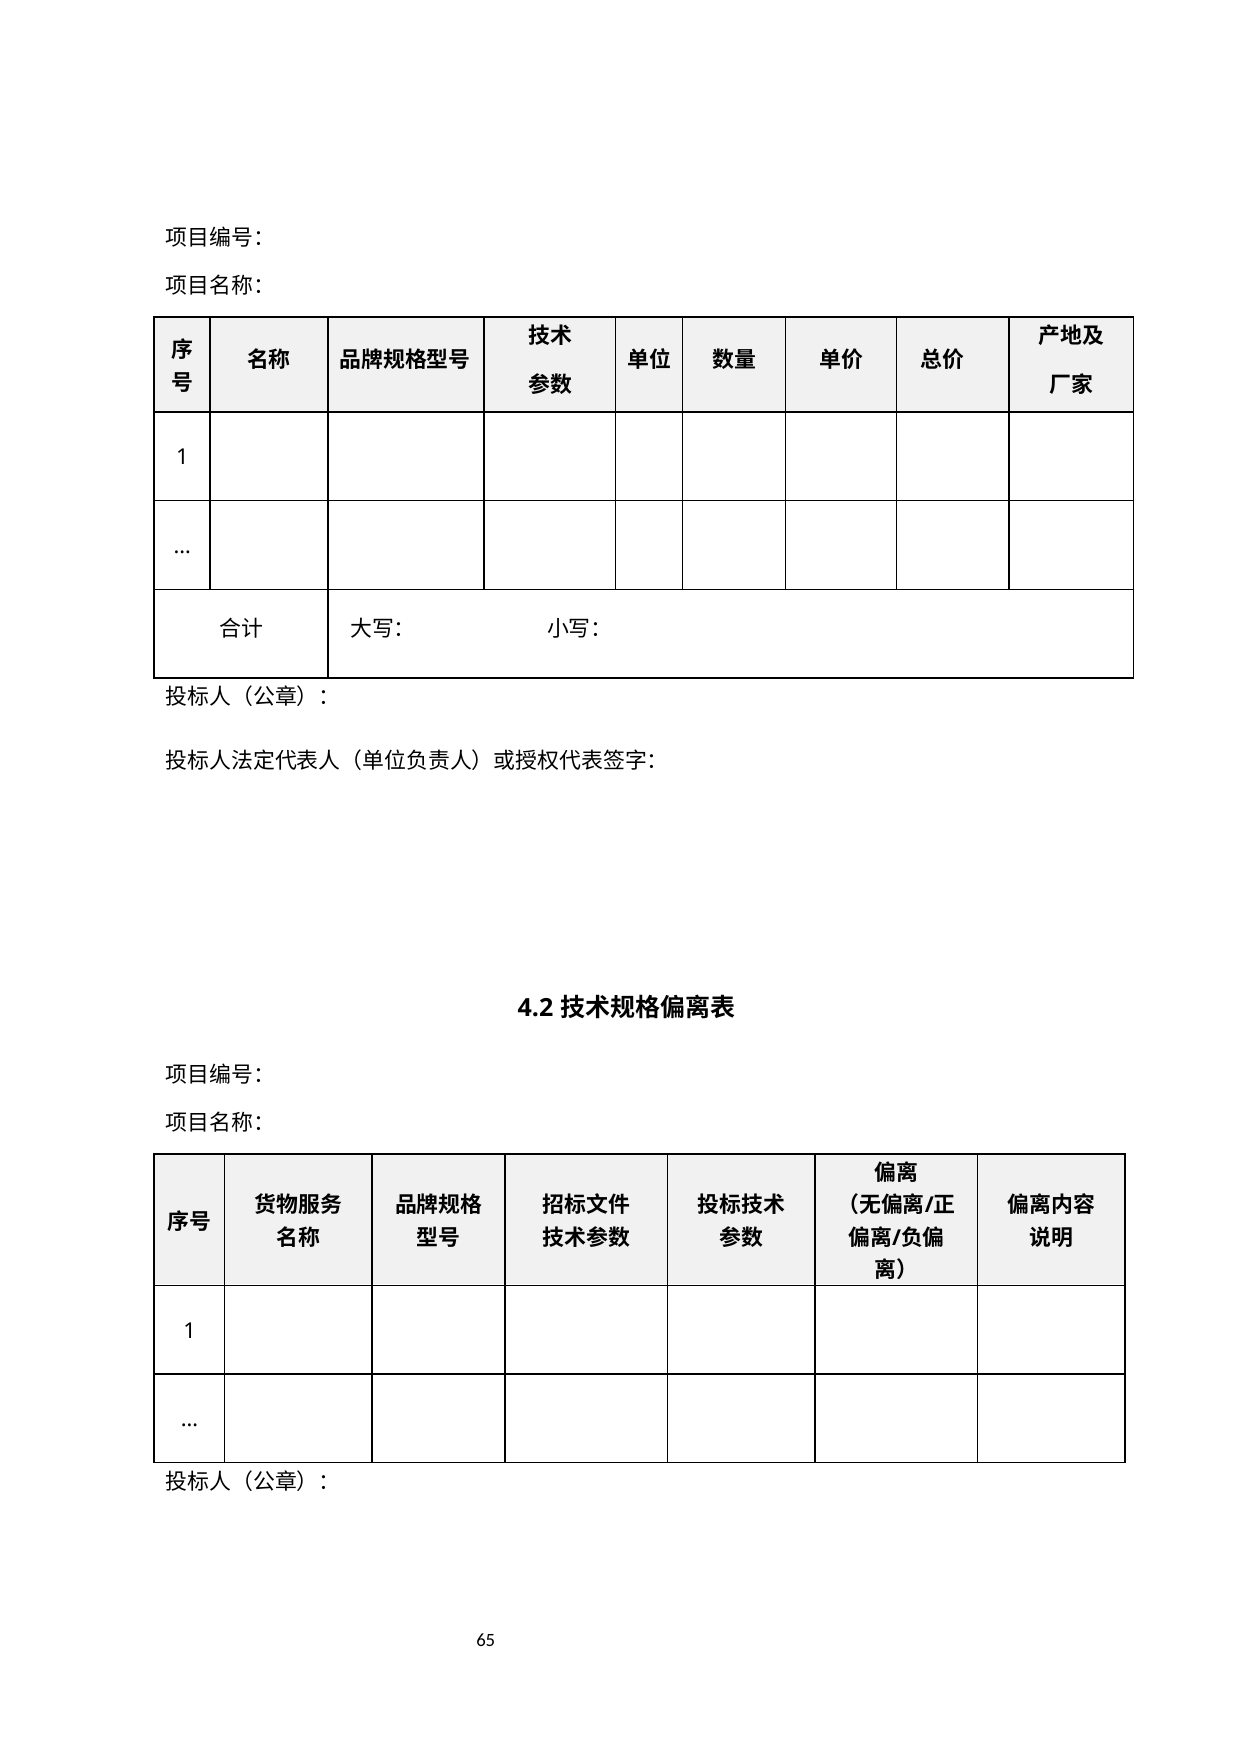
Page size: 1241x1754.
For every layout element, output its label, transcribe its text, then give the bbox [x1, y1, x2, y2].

table_cell 大写： 小写： [329, 590, 1133, 677]
table_header 单价 [786, 318, 896, 411]
table_cell 1 [155, 1286, 224, 1373]
table_header 技术 参数 [485, 318, 615, 411]
text 项目名称： [165, 268, 1087, 300]
table_header 品牌规格型号 [329, 318, 483, 411]
table_cell 1 [155, 413, 209, 500]
table_header 序号 [155, 1155, 224, 1284]
table_cell [225, 1375, 371, 1462]
table_cell [485, 501, 615, 588]
table_cell [1010, 501, 1133, 588]
text 投标人（公章）： [165, 679, 1087, 711]
table_header 序号 [155, 318, 209, 411]
text 项目编号： [165, 1056, 1087, 1089]
table_cell [211, 413, 327, 500]
table_cell … [155, 1375, 224, 1462]
table_cell [373, 1286, 504, 1373]
table_cell [683, 413, 785, 500]
table_cell [978, 1375, 1124, 1462]
table_cell [616, 501, 682, 588]
table_cell [668, 1286, 814, 1373]
table_header 招标文件 技术参数 [506, 1155, 667, 1284]
text 项目名称： [165, 1105, 1087, 1137]
table_cell … [155, 501, 209, 588]
table_header 货物服务 名称 [225, 1155, 371, 1284]
table_cell [897, 501, 1008, 588]
table_header 单位 [616, 318, 682, 411]
table_header 产地及 厂家 [1010, 318, 1133, 411]
table_cell [485, 413, 615, 500]
table_header 名称 [211, 318, 327, 411]
table_cell [506, 1375, 667, 1462]
table_cell [616, 413, 682, 500]
table_header 品牌规格 型号 [373, 1155, 504, 1284]
text 4.2 技术规格偏离表 [165, 973, 1087, 1038]
table_cell [816, 1375, 977, 1462]
table_cell [1010, 413, 1133, 500]
table_cell [816, 1286, 977, 1373]
table_cell [683, 501, 785, 588]
table_header 偏离 （无偏离/正偏离/负偏离） [816, 1155, 977, 1284]
table_cell [329, 501, 483, 588]
table_header 数量 [683, 318, 785, 411]
table_header 总价 [897, 318, 1008, 411]
text 投标人法定代表人（单位负责人）或授权代表签字： [165, 743, 1087, 775]
table_cell [668, 1375, 814, 1462]
table_header 偏离内容 说明 [978, 1155, 1124, 1284]
table_cell [786, 501, 896, 588]
table_cell 合计 [155, 590, 327, 677]
table_cell [373, 1375, 504, 1462]
text 项目编号： [165, 219, 1087, 252]
table_cell [978, 1286, 1124, 1373]
table_cell [225, 1286, 371, 1373]
text 投标人（公章）： [165, 1463, 1087, 1496]
table_cell [329, 413, 483, 500]
table_cell [897, 413, 1008, 500]
table_cell [211, 501, 327, 588]
table_cell [786, 413, 896, 500]
table_header 投标技术 参数 [668, 1155, 814, 1284]
table_cell [506, 1286, 667, 1373]
